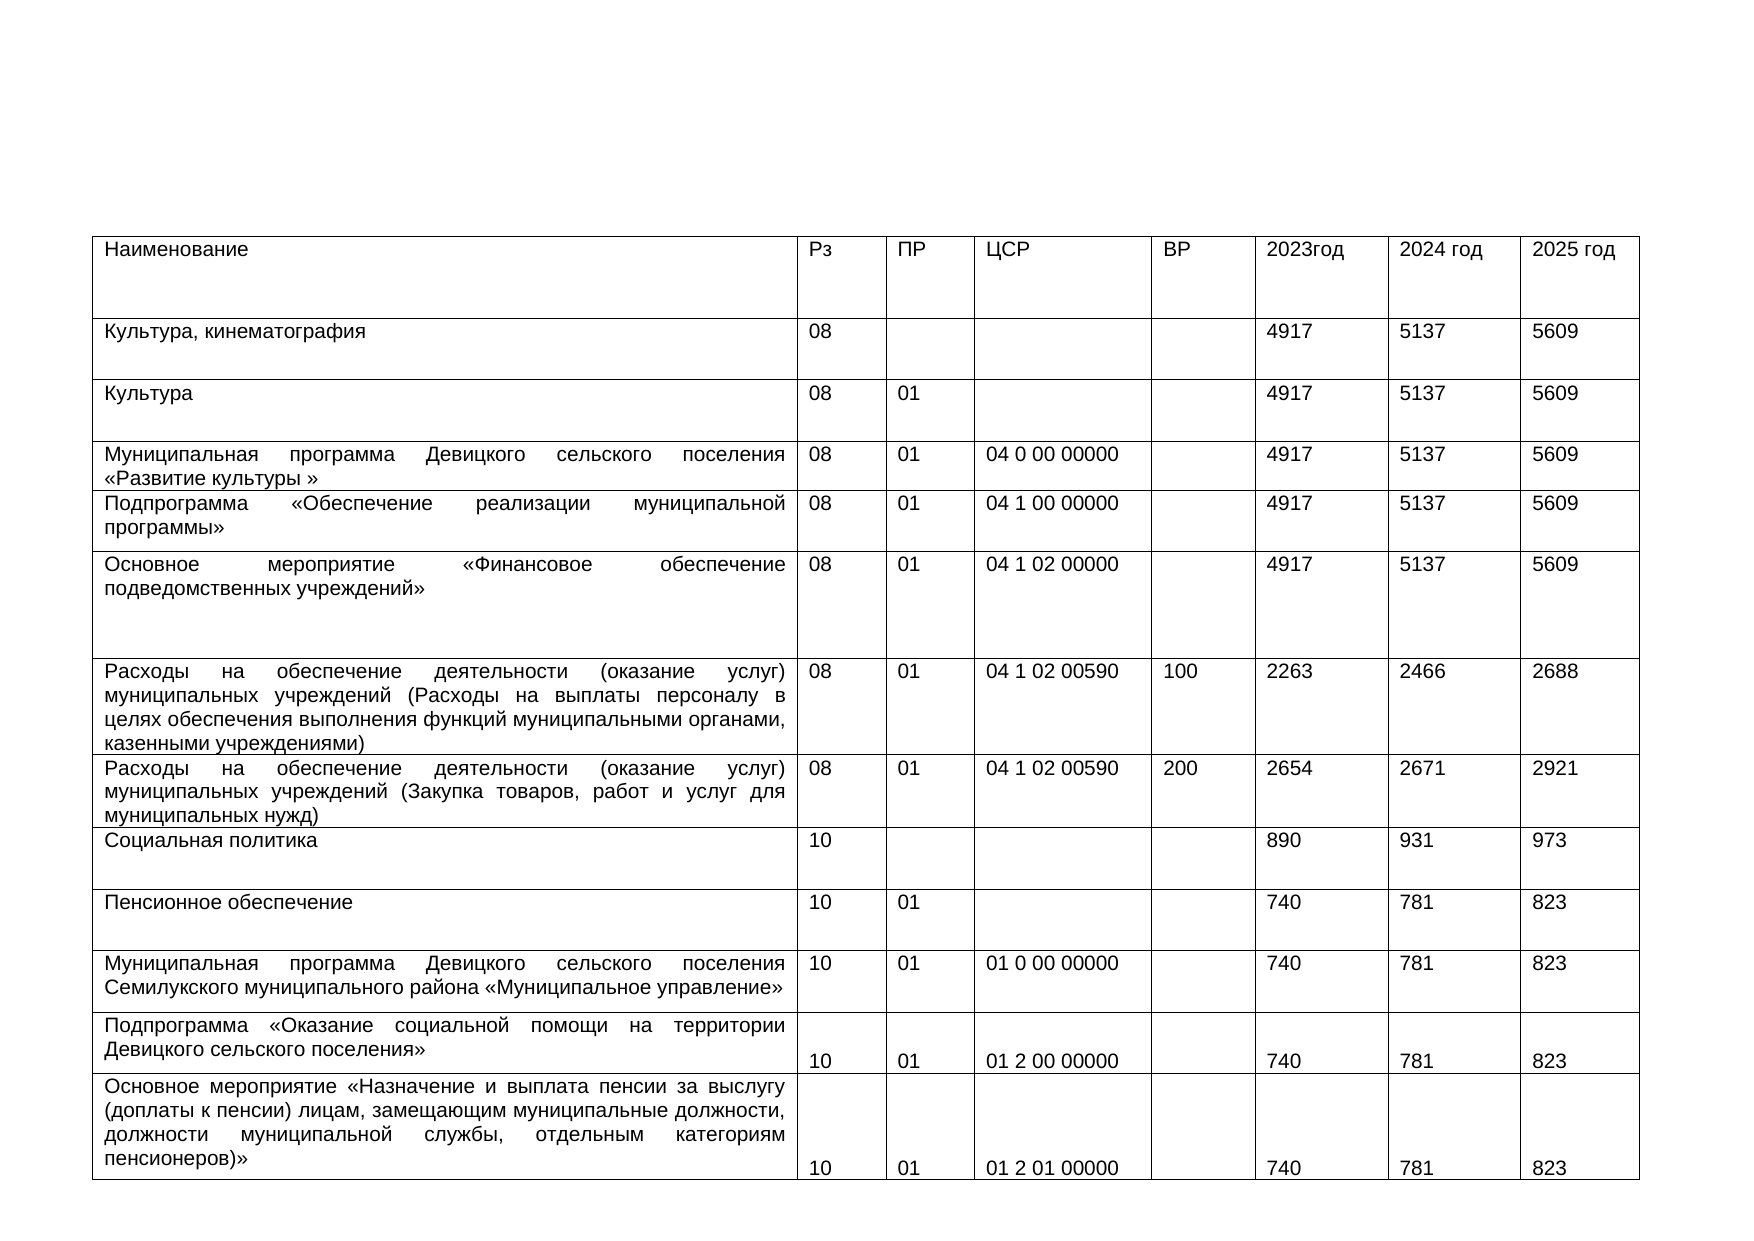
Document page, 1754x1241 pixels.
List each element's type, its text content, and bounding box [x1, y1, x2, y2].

table_cell 4917 [1256, 552, 1388, 657]
table_header 2023год [1256, 237, 1388, 318]
table_cell 781 [1389, 1074, 1520, 1179]
table_cell Расходы на обеспечение деятельности (оказание услуг) муниципальных учреждений (Расходы на выплаты персоналу в целях обеспечения выполнения функций муниципальными органами, казенными учреждениями) [93, 659, 797, 754]
table_cell Муниципальная программа Девицкого сельского поселения Семилукского муниципального района «Муниципальное управление» [93, 951, 797, 1012]
table_cell 08 [798, 552, 886, 657]
table_cell 931 [1389, 828, 1520, 889]
table_cell 04 1 02 00590 [975, 659, 1151, 754]
table_cell [1152, 380, 1255, 441]
table_cell [975, 890, 1151, 950]
table_cell 08 [798, 442, 886, 490]
table_cell 973 [1521, 828, 1639, 889]
table_cell 823 [1521, 951, 1639, 1012]
table_header Наименование [93, 237, 797, 318]
table_cell 781 [1389, 1013, 1520, 1073]
table_cell 08 [798, 755, 886, 827]
table_cell 10 [798, 951, 886, 1012]
table_cell Культура, кинематография [93, 319, 797, 379]
table_cell 4917 [1256, 491, 1388, 551]
table_cell [975, 319, 1151, 379]
table_cell 100 [1152, 659, 1255, 754]
table_cell 08 [798, 380, 886, 441]
table_cell 5609 [1521, 319, 1639, 379]
table_cell 740 [1256, 1013, 1388, 1073]
table_cell 01 2 00 00000 [975, 1013, 1151, 1073]
table_cell 781 [1389, 890, 1520, 950]
table_cell 2654 [1256, 755, 1388, 827]
table_cell 823 [1521, 890, 1639, 950]
table_cell 740 [1256, 951, 1388, 1012]
table_cell 01 2 01 00000 [975, 1074, 1151, 1179]
table_cell 5609 [1521, 552, 1639, 657]
table_cell 2921 [1521, 755, 1639, 827]
table_cell [1152, 442, 1255, 490]
table_header ЦСР [975, 237, 1151, 318]
table_cell [975, 828, 1151, 889]
table_cell 04 1 02 00000 [975, 552, 1151, 657]
table_cell 4917 [1256, 319, 1388, 379]
table_cell 200 [1152, 755, 1255, 827]
table_cell 01 [887, 755, 974, 827]
table_cell 01 [887, 890, 974, 950]
table_cell Социальная политика [93, 828, 797, 889]
table_cell [975, 380, 1151, 441]
table_cell [1152, 319, 1255, 379]
table_cell [887, 828, 974, 889]
table_cell 10 [798, 1013, 886, 1073]
table_cell [1152, 828, 1255, 889]
table_cell 10 [798, 1074, 886, 1179]
table_cell Основное мероприятие «Финансовое обеспечение подведомственных учреждений» [93, 552, 797, 657]
table_cell 5609 [1521, 380, 1639, 441]
table_cell 5609 [1521, 442, 1639, 490]
table_cell [1152, 951, 1255, 1012]
table_cell [1152, 1013, 1255, 1073]
table_cell [1152, 491, 1255, 551]
table_cell 5137 [1389, 442, 1520, 490]
table_header ПР [887, 237, 974, 318]
table_cell 5137 [1389, 552, 1520, 657]
table_cell [1152, 552, 1255, 657]
table_cell 01 [887, 1074, 974, 1179]
table_cell 740 [1256, 890, 1388, 950]
table_cell Основное мероприятие «Назначение и выплата пенсии за выслугу (доплаты к пенсии) лицам, замещающим муниципальные должности, должности муниципальной службы, отдельным категориям пенсионеров)» [93, 1074, 797, 1179]
table_cell 04 1 02 00590 [975, 755, 1151, 827]
table_cell 01 [887, 442, 974, 490]
table_cell 01 [887, 491, 974, 551]
table_header ВР [1152, 237, 1255, 318]
table_cell 04 1 00 00000 [975, 491, 1151, 551]
table_cell 740 [1256, 1074, 1388, 1179]
table_cell [1152, 890, 1255, 950]
table_cell [887, 319, 974, 379]
table_cell 08 [798, 319, 886, 379]
table_cell 4917 [1256, 380, 1388, 441]
table_cell 04 0 00 00000 [975, 442, 1151, 490]
table_cell Культура [93, 380, 797, 441]
table_cell 01 [887, 552, 974, 657]
table_cell 01 0 00 00000 [975, 951, 1151, 1012]
table_cell 2466 [1389, 659, 1520, 754]
table_cell 5609 [1521, 491, 1639, 551]
table_cell 10 [798, 828, 886, 889]
table_cell 01 [887, 951, 974, 1012]
table_cell 2671 [1389, 755, 1520, 827]
table_cell 10 [798, 890, 886, 950]
table_cell Расходы на обеспечение деятельности (оказание услуг) муниципальных учреждений (Закупка товаров, работ и услуг для муниципальных нужд) [93, 755, 797, 827]
table_cell 01 [887, 659, 974, 754]
table_cell 08 [798, 659, 886, 754]
table_header Рз [798, 237, 886, 318]
table_cell 01 [887, 380, 974, 441]
table_cell Муниципальная программа Девицкого сельского поселения «Развитие культуры » [93, 442, 797, 490]
table_cell 2263 [1256, 659, 1388, 754]
table_cell 890 [1256, 828, 1388, 889]
table_cell 01 [887, 1013, 974, 1073]
table_cell Пенсионное обеспечение [93, 890, 797, 950]
table_header 2024 год [1389, 237, 1520, 318]
table_cell 5137 [1389, 319, 1520, 379]
table_header 2025 год [1521, 237, 1639, 318]
table_cell 5137 [1389, 491, 1520, 551]
table_cell Подпрограмма «Обеспечение реализации муниципальной программы» [93, 491, 797, 551]
table_cell [1152, 1074, 1255, 1179]
table_cell 823 [1521, 1013, 1639, 1073]
table_cell 781 [1389, 951, 1520, 1012]
table_cell 08 [798, 491, 886, 551]
table_cell 2688 [1521, 659, 1639, 754]
table_cell 4917 [1256, 442, 1388, 490]
table_cell 823 [1521, 1074, 1639, 1179]
table_cell Подпрограмма «Оказание социальной помощи на территории Девицкого сельского поселения» [93, 1013, 797, 1073]
table_cell 5137 [1389, 380, 1520, 441]
